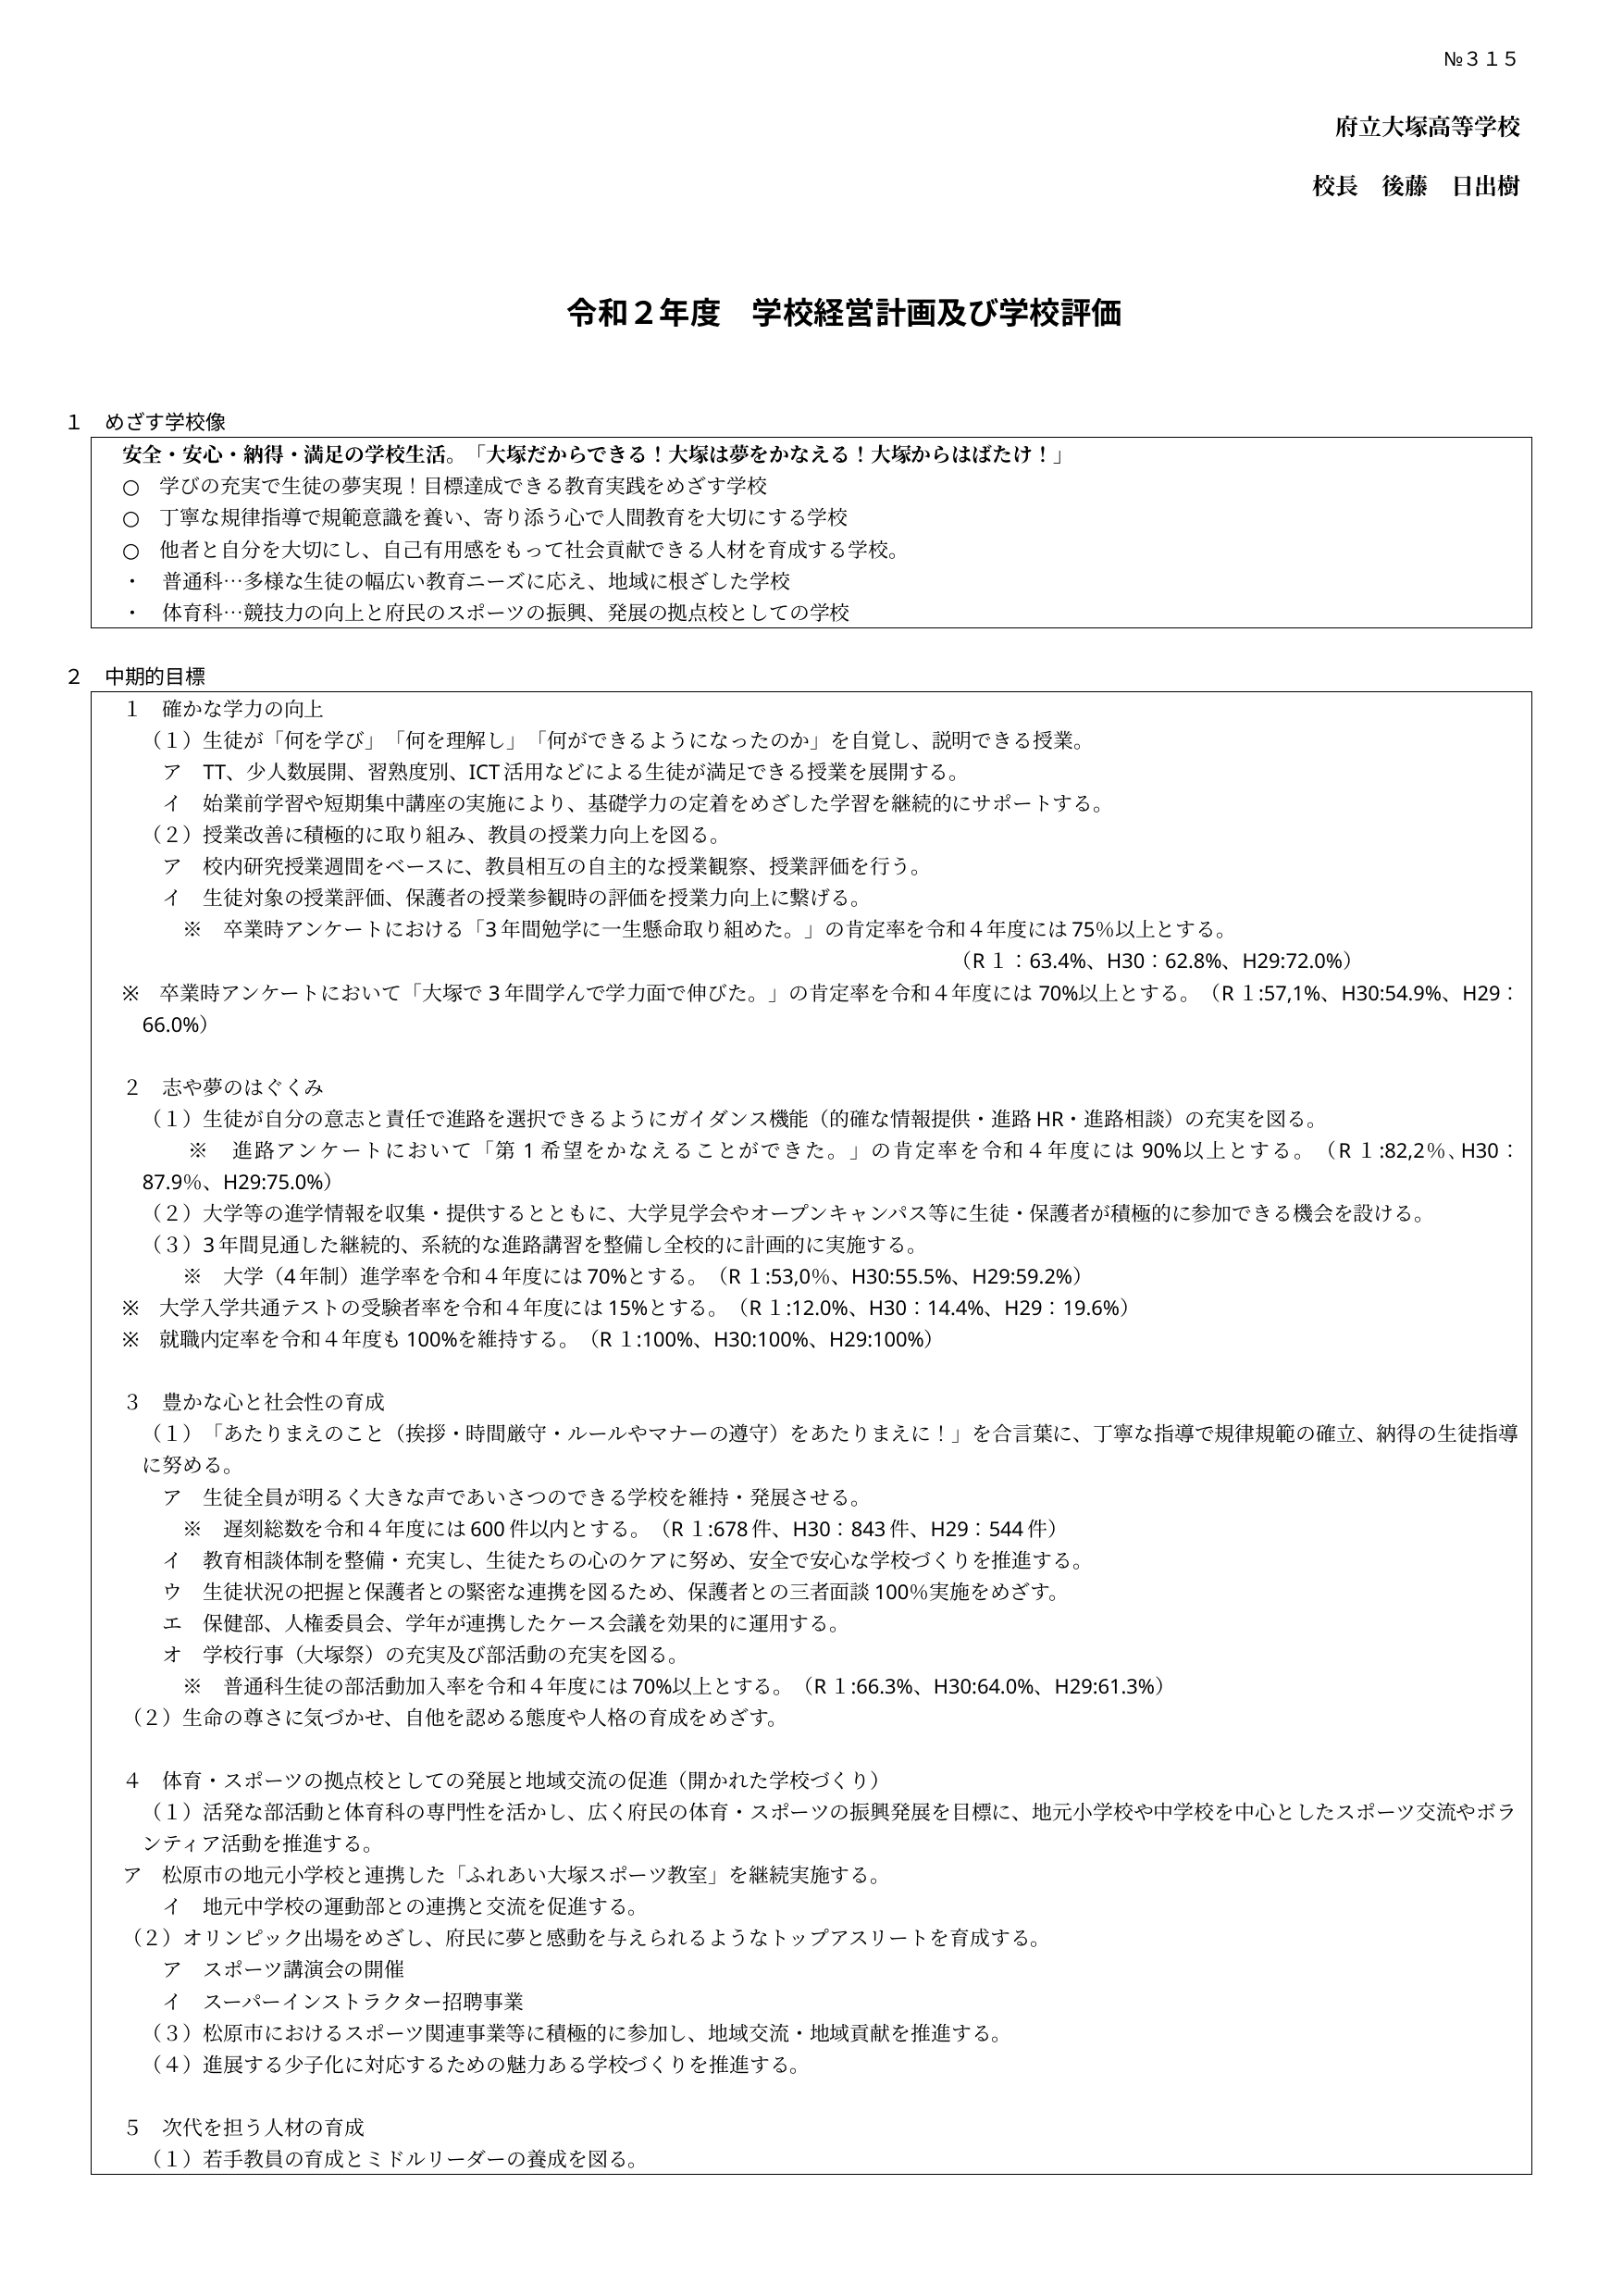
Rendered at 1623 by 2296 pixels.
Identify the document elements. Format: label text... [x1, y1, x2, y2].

text ２ 中期的目標 [64, 660, 1541, 691]
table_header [92, 692, 1531, 2174]
text 校長 後藤 日出樹 [82, 154, 1520, 217]
table_header 安全・安心・納得・満足の学校生活。「大塚だからできる！大塚は夢をかなえる！大塚からはばたけ！」 ○ 学びの充実で生徒の夢実現！目標達成できる教育実践をめざす学校 ○ 丁寧な規律指導で規範意識を養い、寄り添う心で人間教育を大切にする学校 ○ 他者と自分を大切にし、自己有用感をもって社会貢献できる人材を育成する学校。 ・ 普通科…多様な生徒の幅広い教育ニーズに応え、地域に根ざした学校 ・ 体育科…競技力の向上と府民のスポーツの振興、発展の拠点校としての学校 [92, 438, 1531, 627]
text １ めざす学校像 [64, 405, 1541, 437]
text 令和２年度 学校経営計画及び学校評価 [82, 279, 1607, 342]
